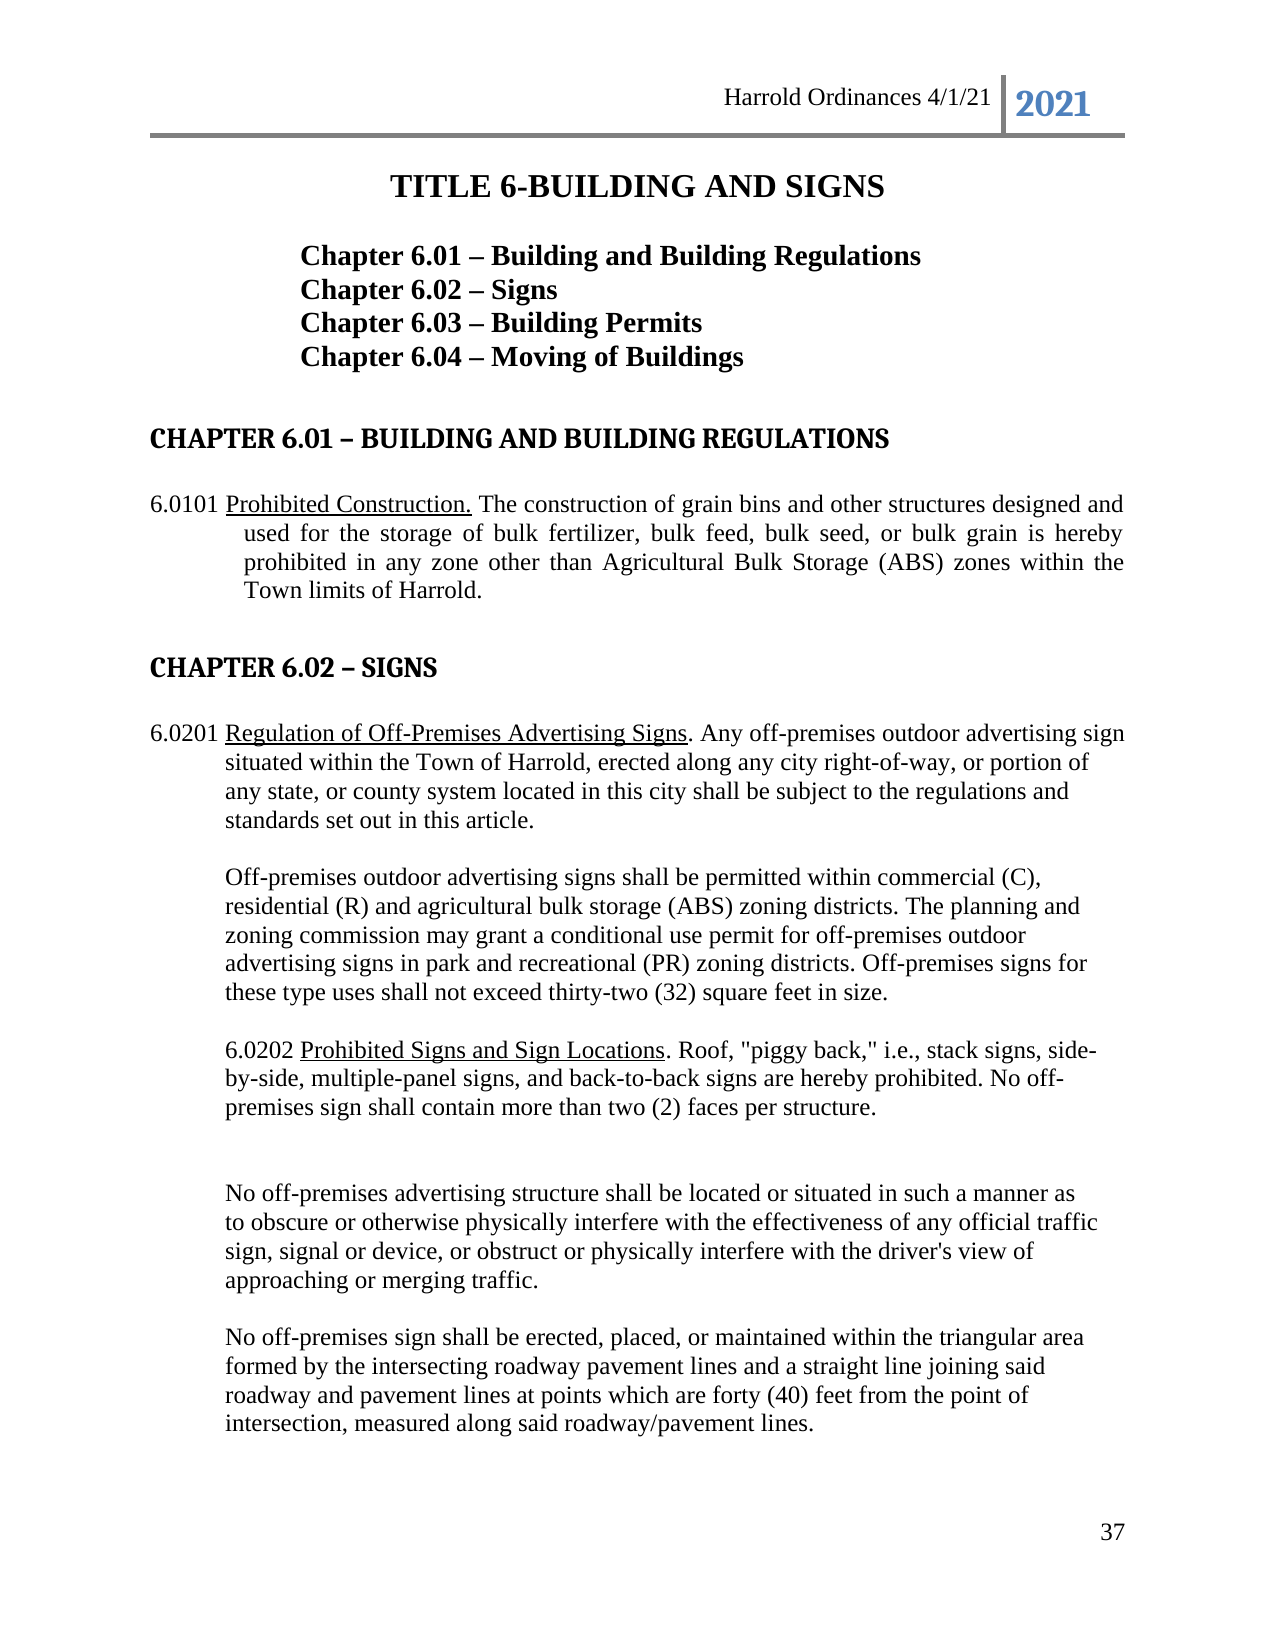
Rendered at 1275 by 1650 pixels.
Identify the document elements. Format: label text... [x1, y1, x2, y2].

text Chapter 6.01 – Building and Building Regulations [150, 238, 1125, 272]
text No off-premises sign shall be erected, placed, or maintained within the triangular area formed by the intersecting roadway pavement lines and a straight line joining said roadway and pavement lines at points which are forty (40) feet from the point of intersection, measured along said roadway/pavement lines. [225, 1322, 1100, 1437]
text 6.0101 Prohibited Construction. The construction of grain bins and other structures designed and used for the storage of bulk fertilizer, bulk feed, bulk seed, or bulk grain is hereby prohibited in any zone other than Agricultural Bulk Storage (ABS) zones within the Town limits of Harrold. [150, 489, 1125, 604]
text Chapter 6.04 – Moving of Buildings [150, 339, 1125, 373]
text Off-premises outdoor advertising signs shall be permitted within commercial (C), residential (R) and agricultural bulk storage (ABS) zoning districts. The planning and zoning commission may grant a conditional use permit for off-premises outdoor advertising signs in park and recreational (PR) zoning districts. Off-premises signs for these type uses shall not exceed thirty-two (32) square feet in size. [225, 862, 1100, 1006]
subtitle CHAPTER 6.02 – SIGNS [150, 651, 1125, 685]
text Chapter 6.02 – Signs [150, 272, 1125, 306]
subtitle CHAPTER 6.01 – BUILDING AND BUILDING REGULATIONS [150, 422, 1125, 456]
text 6.0202 Prohibited Signs and Sign Locations. Roof, "piggy back," i.e., stack signs, side-by-side, multiple-panel signs, and back-to-back signs are hereby prohibited. No off-premises sign shall contain more than two (2) faces per structure. [225, 1035, 1100, 1121]
text 6.0201 Regulation of Off-Premises Advertising Signs. Any off-premises outdoor advertising sign situated within the Town of Harrold, erected along any city right-of-way, or portion of any state, or county system located in this city shall be subject to the regulations and standards set out in this article. [150, 718, 1125, 833]
text No off-premises advertising structure shall be located or situated in such a manner as to obscure or otherwise physically interfere with the effectiveness of any official traffic sign, signal or device, or obstruct or physically interfere with the driver's view of approaching or merging traffic. [225, 1178, 1100, 1293]
text Chapter 6.03 – Building Permits [150, 306, 1125, 339]
text TITLE 6-BUILDING AND SIGNS [150, 167, 1125, 205]
